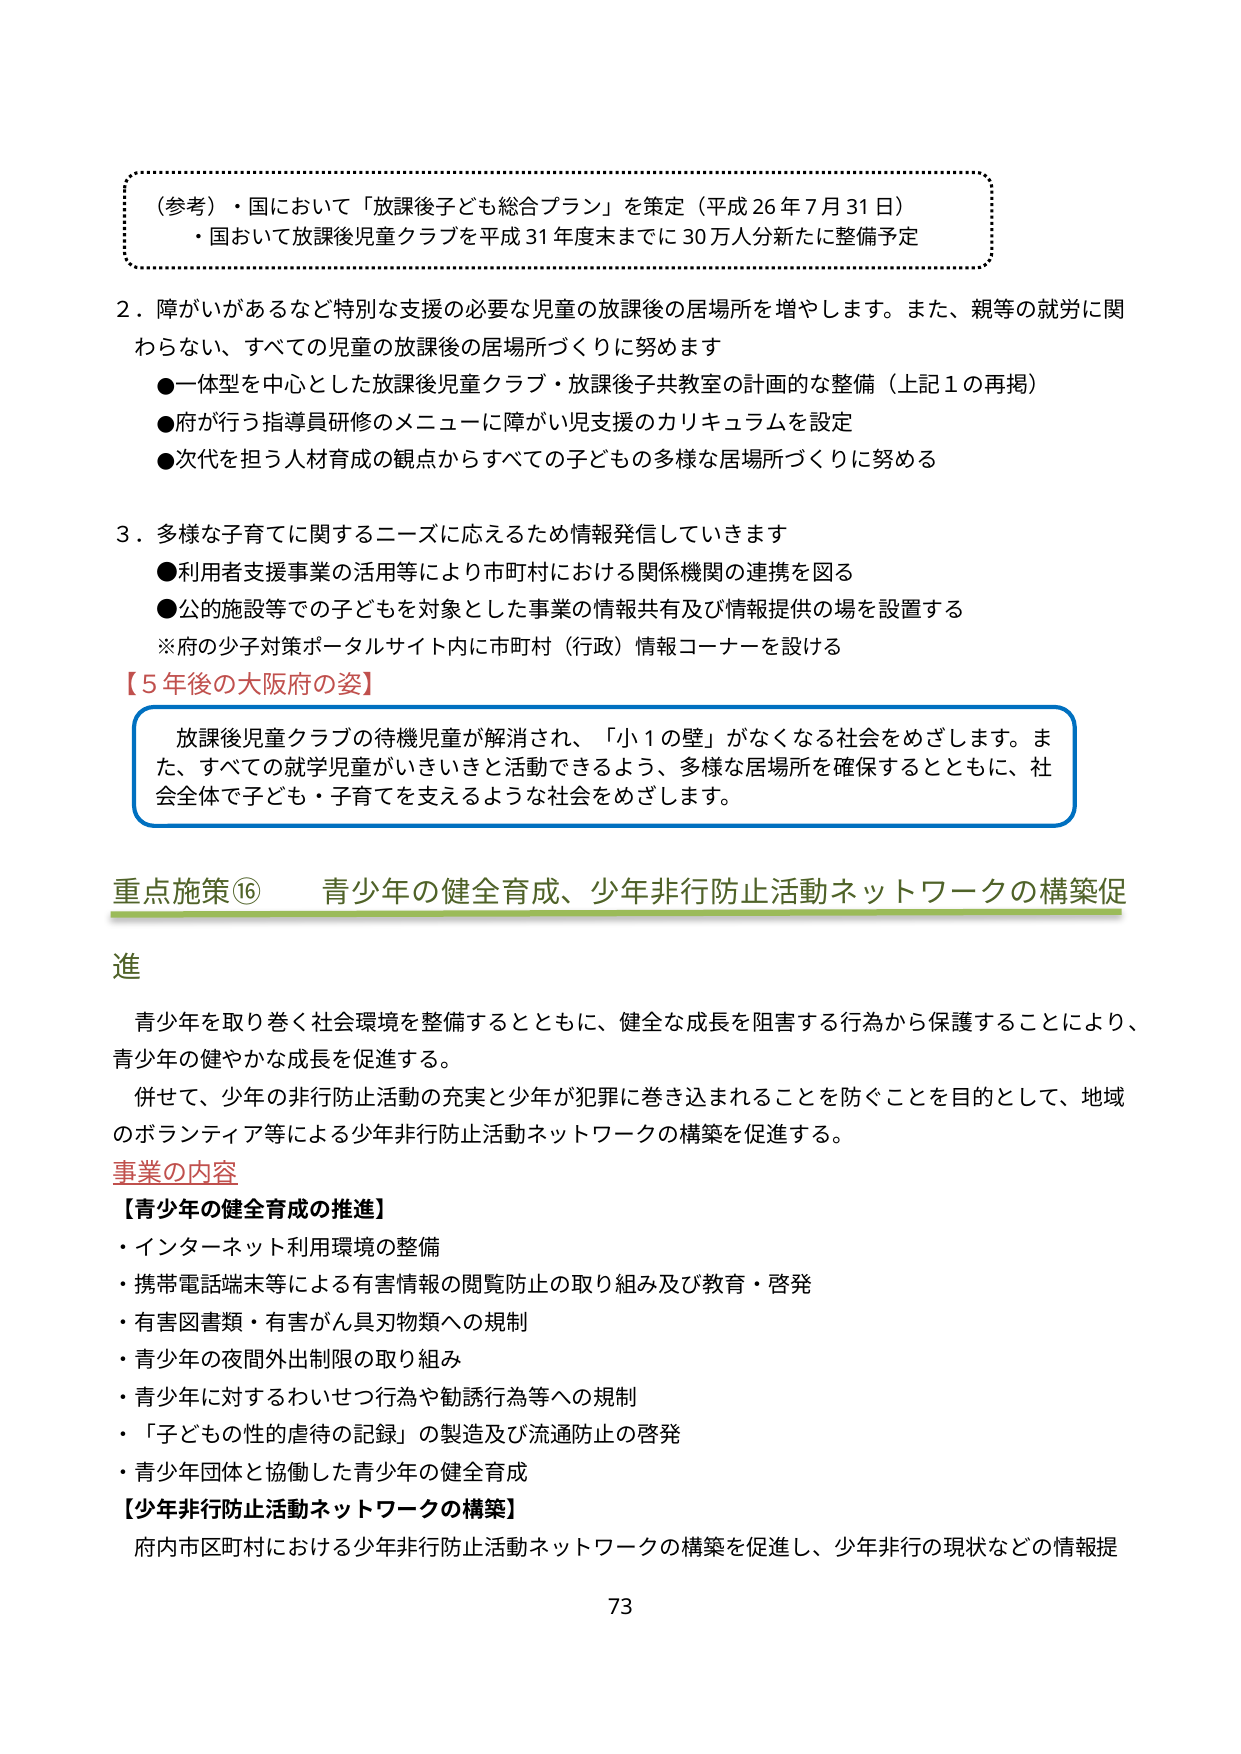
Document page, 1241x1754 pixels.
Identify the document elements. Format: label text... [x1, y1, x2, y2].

text ●次代を担う人材育成の観点からすべての子どもの多様な居場所づくりに努める [112, 439, 1128, 477]
text ・青少年の夜間外出制限の取り組み [112, 1339, 1128, 1377]
text ・インターネット利用環境の整備 [112, 1227, 1128, 1264]
text 青少年を取り巻く社会環境を整備するとともに、健全な成長を阻害する行為から保護することにより、青少年の健やかな成長を促進する。 [112, 1002, 1128, 1077]
text 併せて、少年の非行防止活動の充実と少年が犯罪に巻き込まれることを防ぐことを目的として、地域のボランティア等による少年非行防止活動ネットワークの構築を促進する。 [112, 1077, 1128, 1152]
text 【青少年の健全育成の推進】 [112, 1189, 1128, 1227]
text ・青少年団体と協働した青少年の健全育成 [112, 1452, 1128, 1489]
text ●利用者支援事業の活用等により市町村における関係機関の連携を図る [112, 552, 1128, 589]
text ●府が行う指導員研修のメニューに障がい児支援のカリキュラムを設定 [112, 402, 1128, 439]
text 重点施策⑯ 青少年の健全育成、少年非行防止活動ネットワークの構築促進 [112, 852, 1128, 1002]
text ・青少年に対するわいせつ行為や勧誘行為等への規制 [112, 1377, 1128, 1414]
text 【５年後の大阪府の姿】 [112, 664, 1128, 702]
text ２．障がいがあるなど特別な支援の必要な児童の放課後の居場所を増やします。また、親等の就労に関わらない、すべての児童の放課後の居場所づくりに努めます [112, 289, 1128, 364]
text ●公的施設等での子どもを対象とした事業の情報共有及び情報提供の場を設置する [112, 589, 1128, 627]
text 【少年非行防止活動ネットワークの構築】 [112, 1489, 1128, 1527]
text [112, 1527, 1128, 1564]
text ●一体型を中心とした放課後児童クラブ・放課後子共教室の計画的な整備（上記１の再掲） [112, 364, 1128, 402]
text ・有害図書類・有害がん具刃物類への規制 [112, 1302, 1128, 1339]
text 事業の内容 [112, 1152, 1128, 1189]
text ３．多様な子育てに関するニーズに応えるため情報発信していきます [112, 514, 1128, 552]
text ・「子どもの性的虐待の記録」の製造及び流通防止の啓発 [112, 1414, 1128, 1452]
text ・携帯電話端末等による有害情報の閲覧防止の取り組み及び教育・啓発 [112, 1264, 1128, 1302]
text ※府の少子対策ポータルサイト内に市町村（行政）情報コーナーを設ける [134, 627, 1128, 664]
